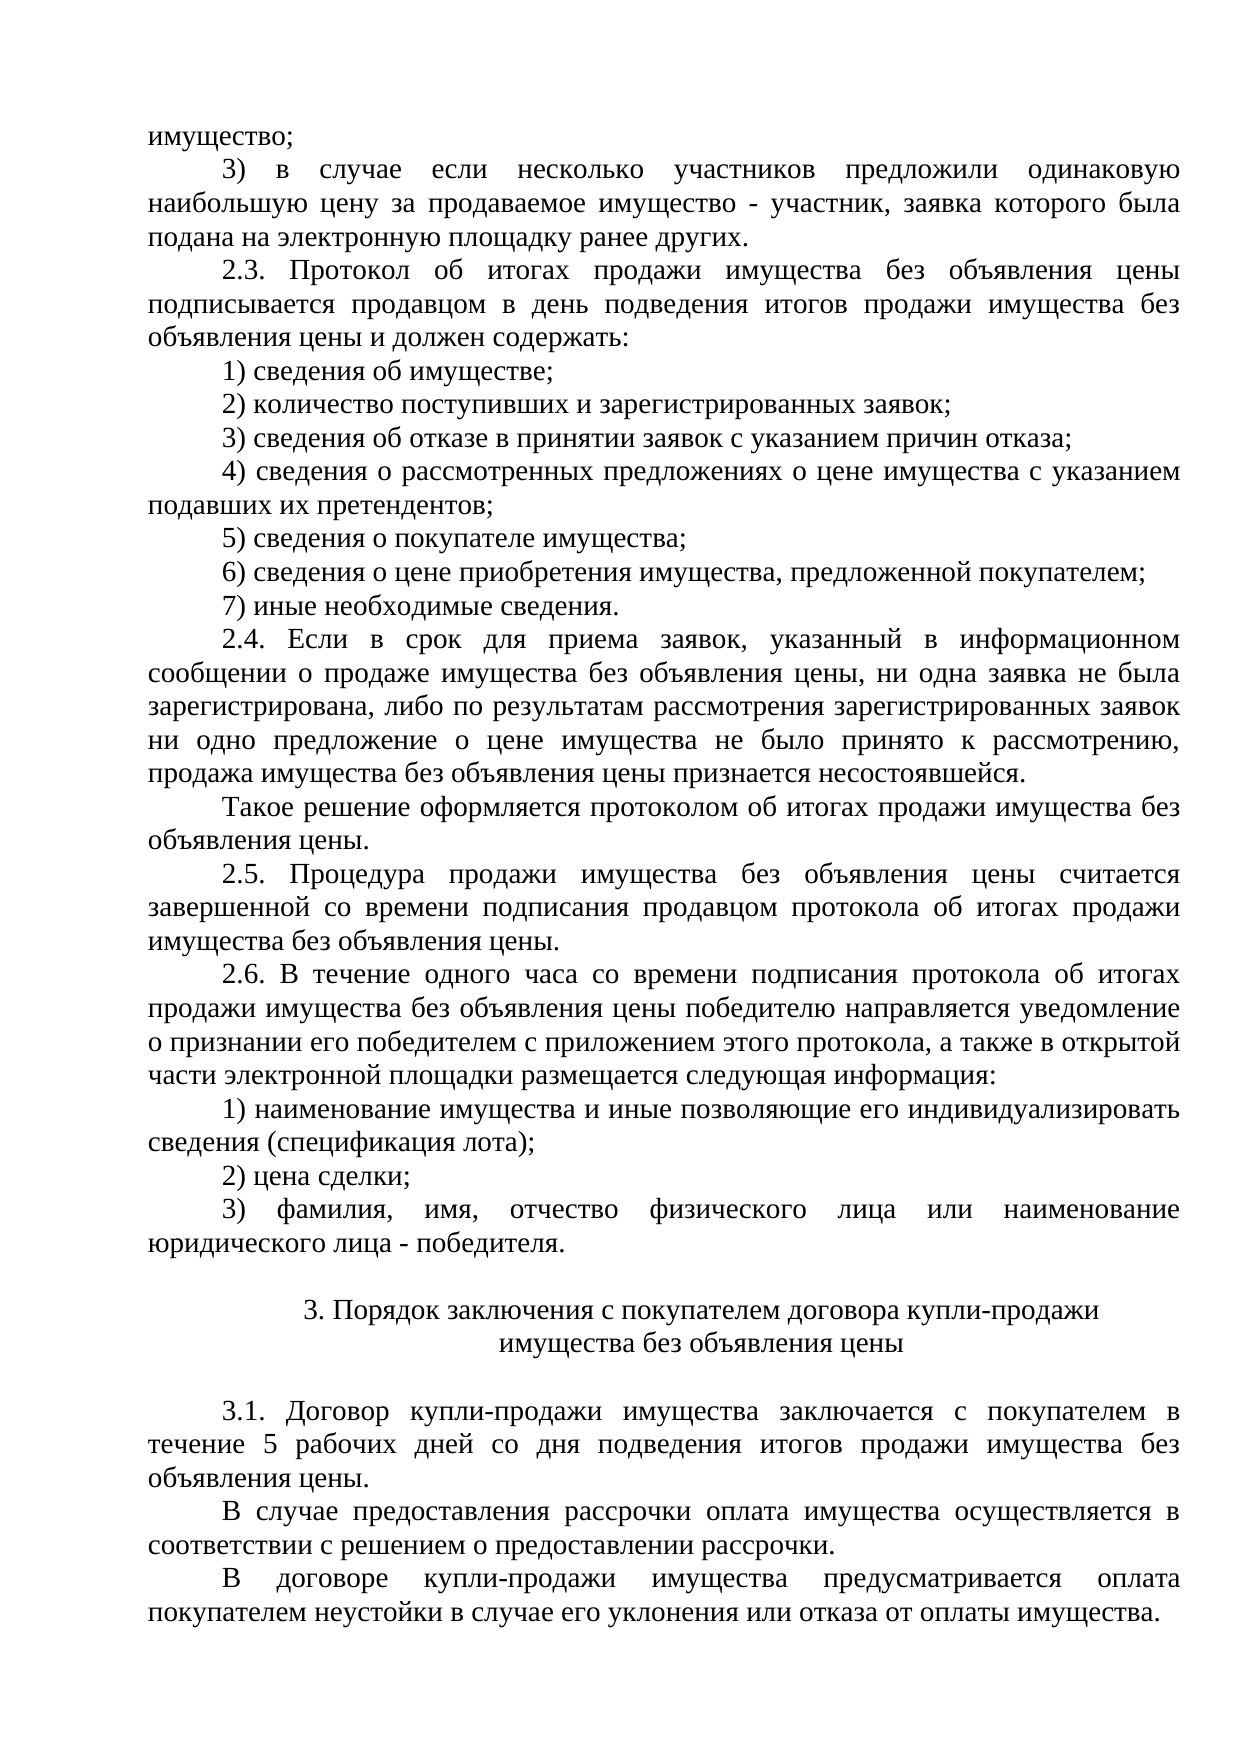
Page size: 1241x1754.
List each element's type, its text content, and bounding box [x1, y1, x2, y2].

text 1) наименование имущества и иные позволяющие его индивидуализировать сведения (спецификация лота); [148, 1091, 1181, 1158]
text В договоре купли-продажи имущества предусматривается оплата покупателем неустойки в случае его уклонения или отказа от оплаты имущества. [148, 1560, 1181, 1627]
text 3.1. Договор купли-продажи имущества заключается с покупателем в течение 5 рабочих дней со дня подведения итогов продажи имущества без объявления цены. [148, 1393, 1181, 1493]
text 1) сведения об имуществе; [148, 353, 1181, 386]
text 3) в случае если несколько участников предложили одинаковую наибольшую цену за продаваемое имущество - участник, заявка которого была подана на электронную площадку ранее других. [148, 152, 1181, 252]
text 2) количество поступивших и зарегистрированных заявок; [148, 386, 1181, 420]
text 2.4. Если в срок для приема заявок, указанный в информационном сообщении о продаже имущества без объявления цены, ни одна заявка не была зарегистрирована, либо по результатам рассмотрения зарегистрированных заявок ни одно предложение о цене имущества не было принято к рассмотрению, продажа имущества без объявления цены признается несостоявшейся. [148, 621, 1181, 789]
text 3. Порядок заключения с покупателем договора купли-продажи [148, 1292, 1181, 1326]
text 2.6. В течение одного часа со времени подписания протокола об итогах продажи имущества без объявления цены победителю направляется уведомление о признании его победителем с приложением этого протокола, а также в открытой части электронной площадки размещается следующая информация: [148, 957, 1181, 1091]
text имущества без объявления цены [148, 1326, 1181, 1359]
text 2) цена сделки; [148, 1158, 1181, 1191]
text 3) фамилия, имя, отчество физического лица или наименование юридического лица - победителя. [148, 1191, 1181, 1258]
text 7) иные необходимые сведения. [148, 588, 1181, 621]
text 5) сведения о покупателе имущества; [148, 521, 1181, 554]
text 2.3. Протокол об итогах продажи имущества без объявления цены подписывается продавцом в день подведения итогов продажи имущества без объявления цены и должен содержать: [148, 252, 1181, 353]
text 3) сведения об отказе в принятии заявок с указанием причин отказа; [148, 420, 1181, 453]
text 6) сведения о цене приобретения имущества, предложенной покупателем; [148, 554, 1181, 588]
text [148, 118, 1181, 152]
text 2.5. Процедура продажи имущества без объявления цены считается завершенной со времени подписания продавцом протокола об итогах продажи имущества без объявления цены. [148, 856, 1181, 957]
text В случае предоставления рассрочки оплата имущества осуществляется в соответствии с решением о предоставлении рассрочки. [148, 1493, 1181, 1560]
text Такое решение оформляется протоколом об итогах продажи имущества без объявления цены. [148, 789, 1181, 856]
text 4) сведения о рассмотренных предложениях о цене имущества с указанием подавших их претендентов; [148, 453, 1181, 521]
